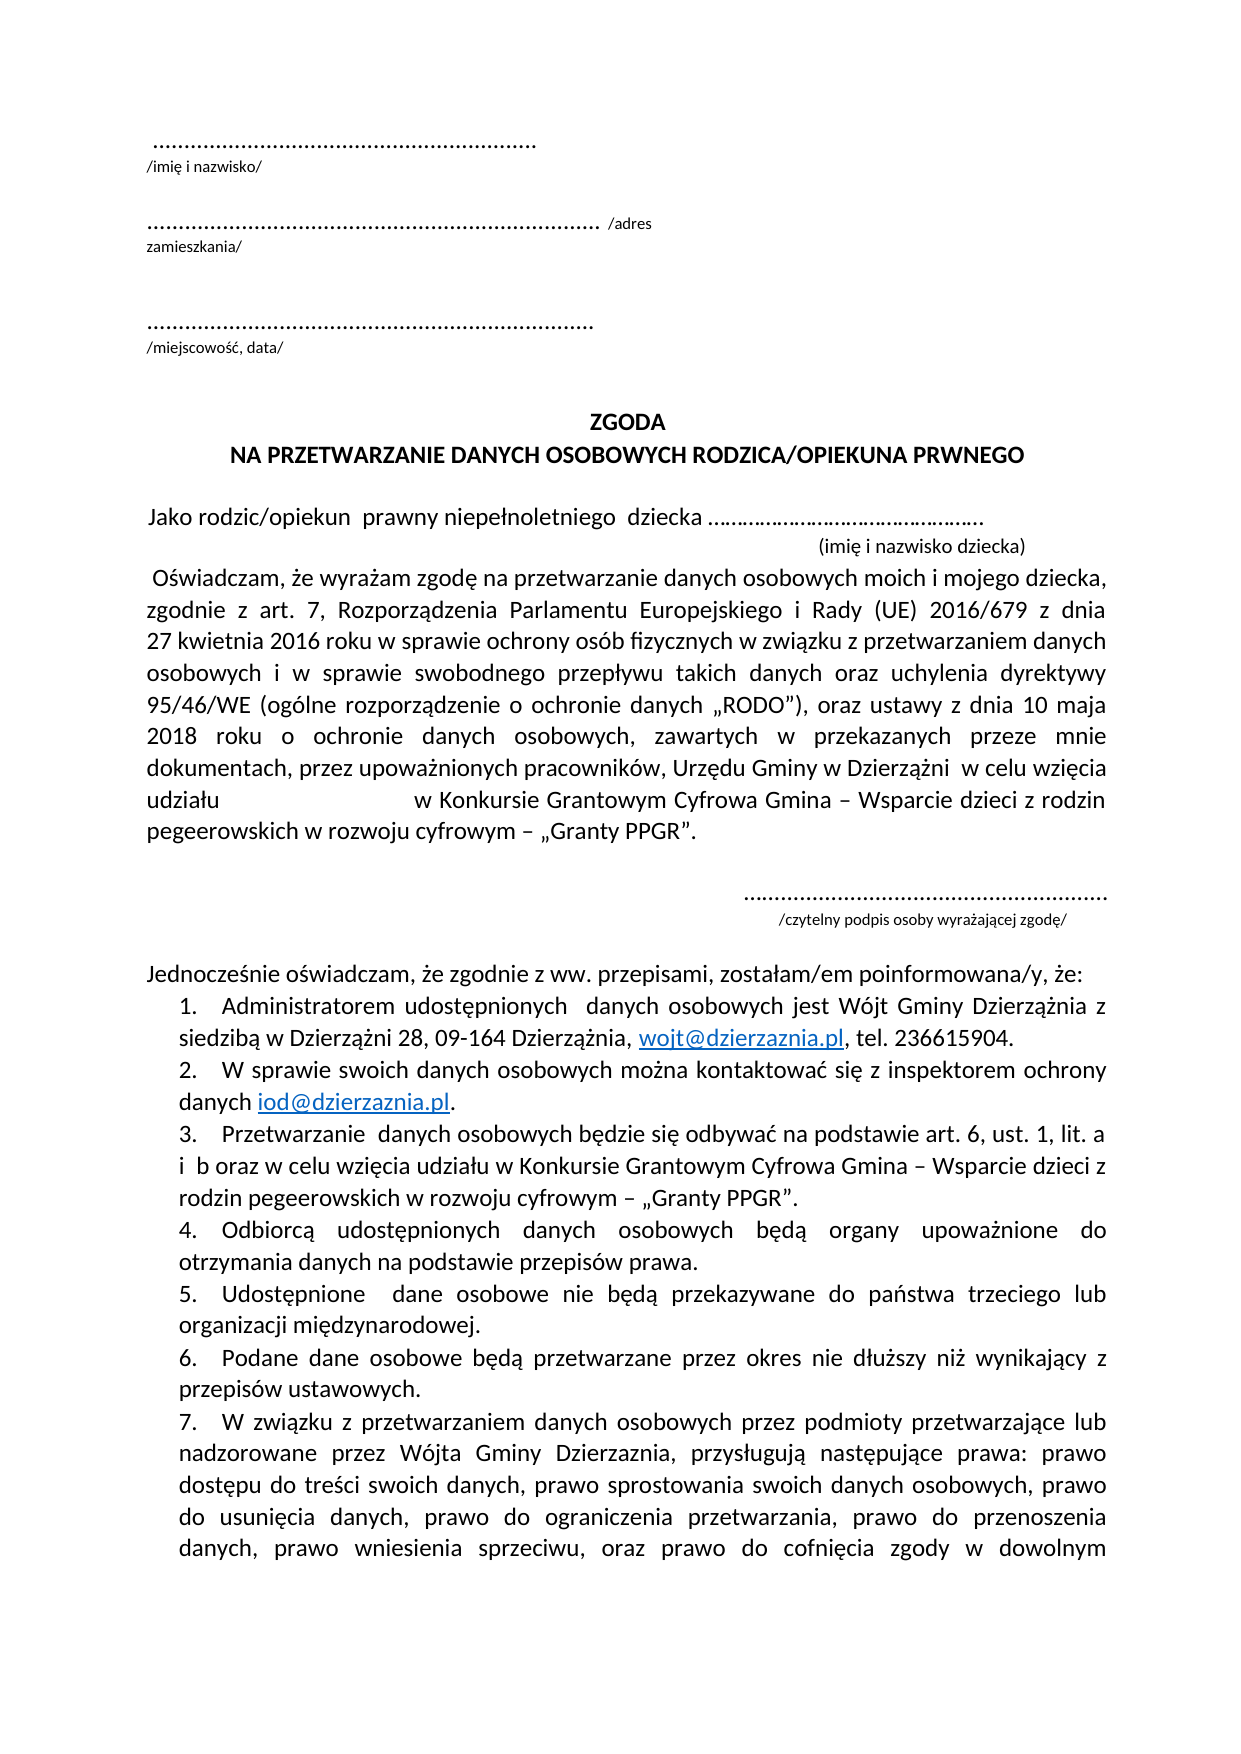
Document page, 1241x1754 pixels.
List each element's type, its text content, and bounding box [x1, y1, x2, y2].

text /miejscowość, data/ [146, 337, 1108, 358]
text ZGODA [148, 407, 1108, 437]
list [178, 1406, 1108, 1563]
text (imię i nazwisko dziecka) [148, 533, 1026, 559]
list Udostępnione dane osobowe nie będą przekazywane do państwa trzeciego lub organizacji międzynarodowej. [178, 1278, 1108, 1340]
list Podane dane osobowe będą przetwarzane przez okres nie dłuższy niż wynikający z przepisów ustawowych. [178, 1342, 1108, 1404]
text …....................................................... [148, 877, 1109, 907]
list W sprawie swoich danych osobowych można kontaktować się z inspektorem ochrony danych iod@dzierzaznia.pl. [178, 1054, 1108, 1117]
list Administratorem udostępnionych danych osobowych jest Wójt Gminy Dzierzążnia z siedzibą w Dzierzążni 28, 09-164 Dzierzążnia, wojt@dzierzaznia.pl, tel. 236615904. [178, 990, 1108, 1053]
list Odbiorcą udostępnionych danych osobowych będą organy upoważnione do otrzymania danych na podstawie przepisów prawa. [178, 1214, 1108, 1276]
text /imię i nazwisko/ [146, 156, 1108, 176]
text ....................................................................... [146, 305, 1108, 336]
text ............................................................. [146, 124, 1108, 154]
text ........................................................................ /adres zamieszkania/ [146, 205, 652, 256]
text Jednocześnie oświadczam, że zgodnie z ww. przepisami, zostałam/em poinformowana/y, że: [146, 958, 1108, 989]
text Oświadczam, że wyrażam zgodę na przetwarzanie danych osobowych moich i mojego dziecka, zgodnie z art. 7, Rozporządzenia Parlamentu Europejskiego i Rady (UE) 2016/679 z dnia 27 kwietnia 2016 roku w sprawie ochrony osób fizycznych w związku z przetwarzaniem danych osobowych i w sprawie swobodnego przepływu takich danych oraz uchylenia dyrektywy 95/46/WE (ogólne rozporządzenie o ochronie danych „RODO”), oraz ustawy z dnia 10 maja 2018 roku o ochronie danych osobowych, zawartych w przekazanych przeze mnie dokumentach, przez upoważnionych pracowników, Urzędu Gminy w Dzierzążni w celu wzięcia udziału w Konkursie Grantowym Cyfrowa Gmina – Wsparcie dzieci z rodzin pegeerowskich w rozwoju cyfrowym – „Granty PPGR”. [146, 562, 1108, 846]
text Jako rodzic/opiekun prawny niepełnoletniego dziecka ………………………………………… [148, 501, 1108, 531]
list Przetwarzanie danych osobowych będzie się odbywać na podstawie art. 6, ust. 1, lit. a i b oraz w celu wzięcia udziału w Konkursie Grantowym Cyfrowa Gmina – Wsparcie dzieci z rodzin pegeerowskich w rozwoju cyfrowym – „Granty PPGR”. [178, 1118, 1108, 1212]
text /czytelny podpis osoby wyrażającej zgodę/ [148, 909, 1067, 930]
text NA PRZETWARZANIE DANYCH OSOBOWYCH RODZICA/OPIEKUNA PRWNEGO [148, 439, 1107, 470]
